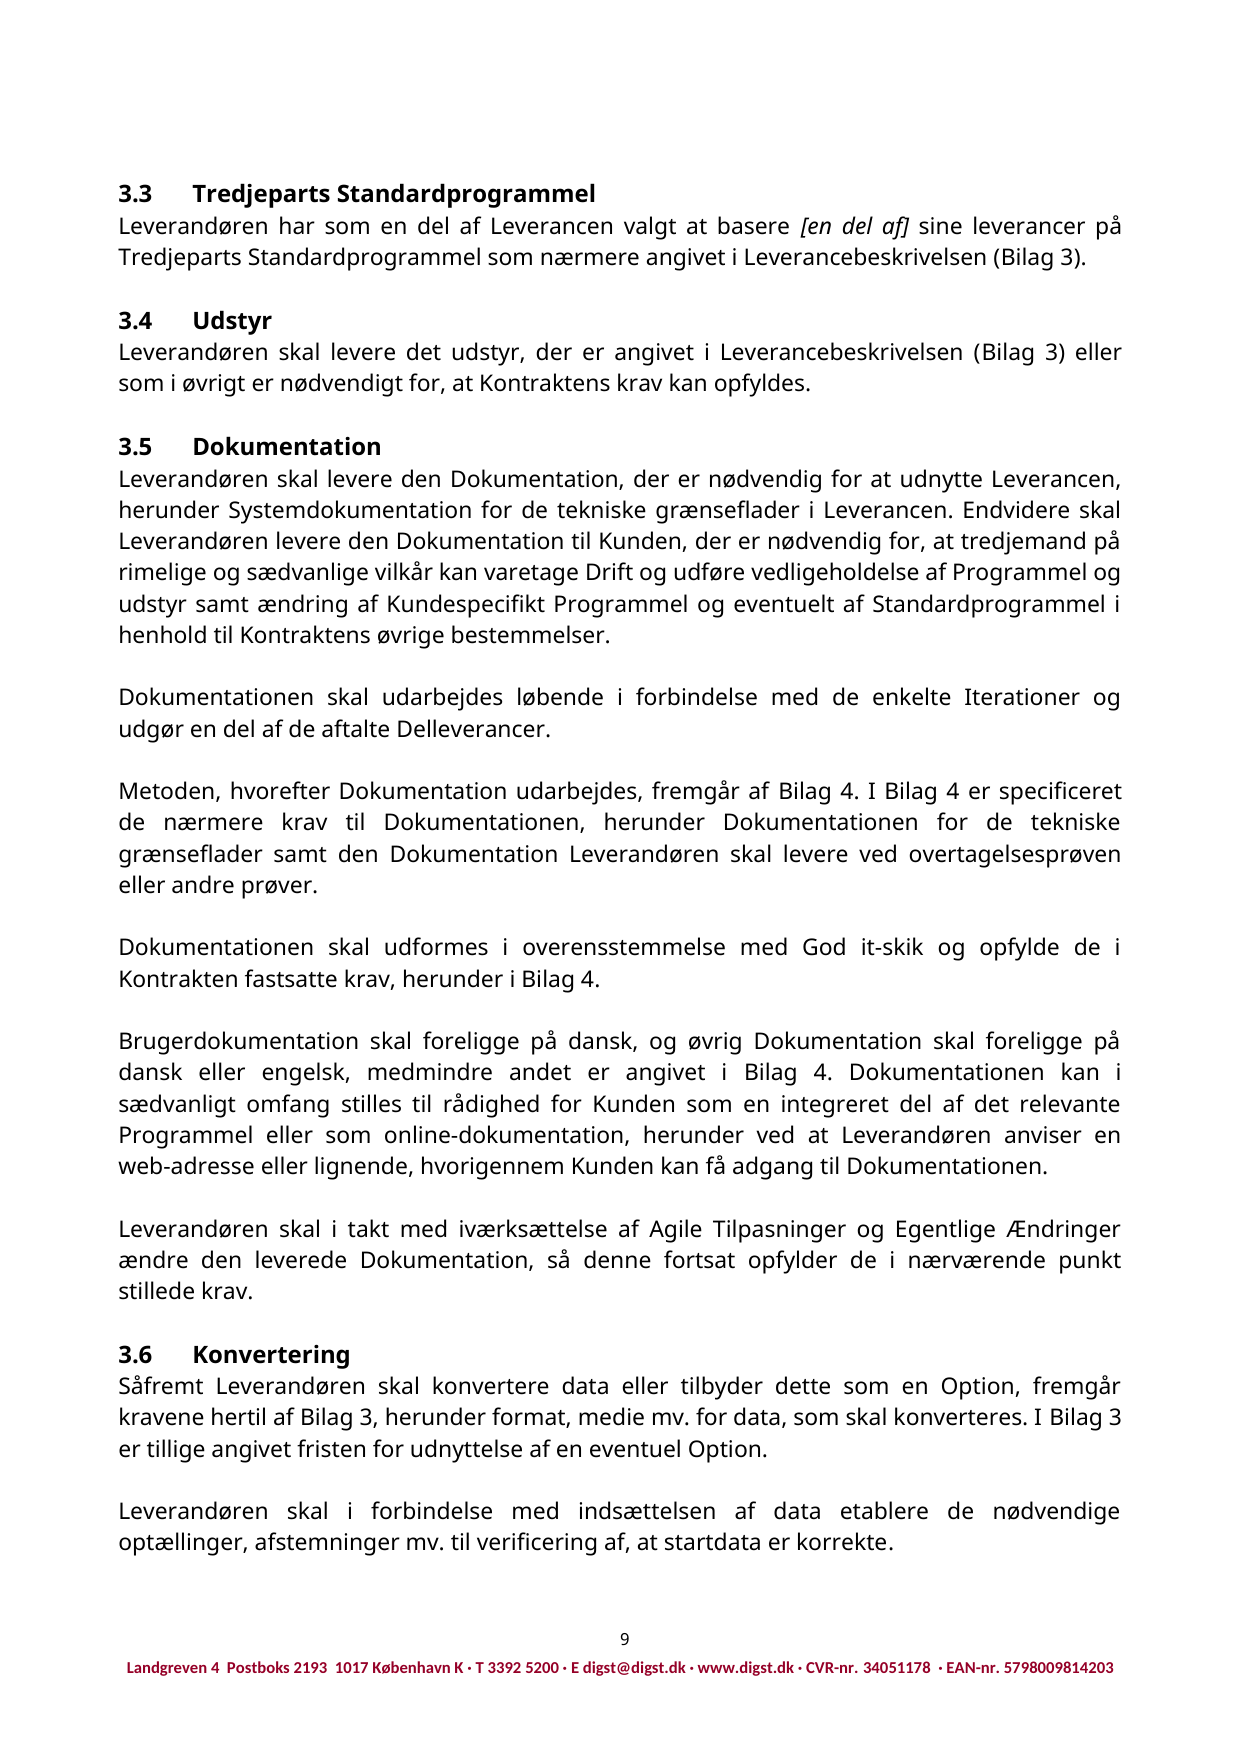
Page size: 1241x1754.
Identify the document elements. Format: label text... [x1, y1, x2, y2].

subtitle Tredjeparts Standardprogrammel [118, 177, 1122, 210]
subtitle Udstyr [118, 303, 1122, 336]
text Brugerdokumentation skal foreligge på dansk, og øvrig Dokumentation skal foreligge på dansk eller engelsk, medmindre andet er angivet i Bilag 4. Dokumentationen kan i sædvanligt omfang stilles til rådighed for Kunden som en integreret del af det relevante Programmel eller som online-dokumentation, herunder ved at Leverandøren anviser en web-adresse eller lignende, hvorigennem Kunden kan få adgang til Dokumentationen. [118, 1025, 1122, 1181]
subtitle Konvertering [118, 1337, 1122, 1370]
text Metoden, hvorefter Dokumentation udarbejdes, fremgår af Bilag 4. I Bilag 4 er specificeret de nærmere krav til Dokumentationen, herunder Dokumentationen for de tekniske grænseflader samt den Dokumentation Leverandøren skal levere ved overtagelsesprøven eller andre prøver. [118, 775, 1122, 900]
text Dokumentationen skal udformes i overensstemmelse med God it-skik og opfylde de i Kontrakten fastsatte krav, herunder i Bilag 4. [118, 931, 1122, 994]
subtitle Dokumentation [118, 430, 1122, 462]
text Leverandøren har som en del af Leverancen valgt at basere [en del af] sine leverancer på Tredjeparts Standardprogrammel som nærmere angivet i Leverancebeskrivelsen (Bilag 3). [118, 210, 1122, 272]
text Såfremt Leverandøren skal konvertere data eller tilbyder dette som en Option, fremgår kravene hertil af Bilag 3, herunder format, medie mv. for data, som skal konverteres. I Bilag 3 er tillige angivet fristen for udnyttelse af en eventuel Option. [118, 1370, 1122, 1464]
text Leverandøren skal i forbindelse med indsættelsen af data etablere de nødvendige optællinger, afstemninger mv. til verificering af, at startdata er korrekte. [118, 1495, 1122, 1558]
text Leverandøren skal levere den Dokumentation, der er nødvendig for at udnytte Leverancen, herunder Systemdokumentation for de tekniske grænseflader i Leverancen. Endvidere skal Leverandøren levere den Dokumentation til Kunden, der er nødvendig for, at tredjemand på rimelige og sædvanlige vilkår kan varetage Drift og udføre vedligeholdelse af Programmel og udstyr samt ændring af Kundespecifikt Programmel og eventuelt af Standardprogrammel i henhold til Kontraktens øvrige bestemmelser. [118, 462, 1122, 650]
text Dokumentationen skal udarbejdes løbende i forbindelse med de enkelte Iterationer og udgør en del af de aftalte Delleverancer. [118, 681, 1122, 744]
text Leverandøren skal levere det udstyr, der er angivet i Leverancebeskrivelsen (Bilag 3) eller som i øvrigt er nødvendigt for, at Kontraktens krav kan opfyldes. [118, 336, 1122, 399]
text Leverandøren skal i takt med iværksættelse af Agile Tilpasninger og Egentlige Ændringer ændre den leverede Dokumentation, så denne fortsat opfylder de i nærværende punkt stillede krav. [118, 1212, 1122, 1306]
